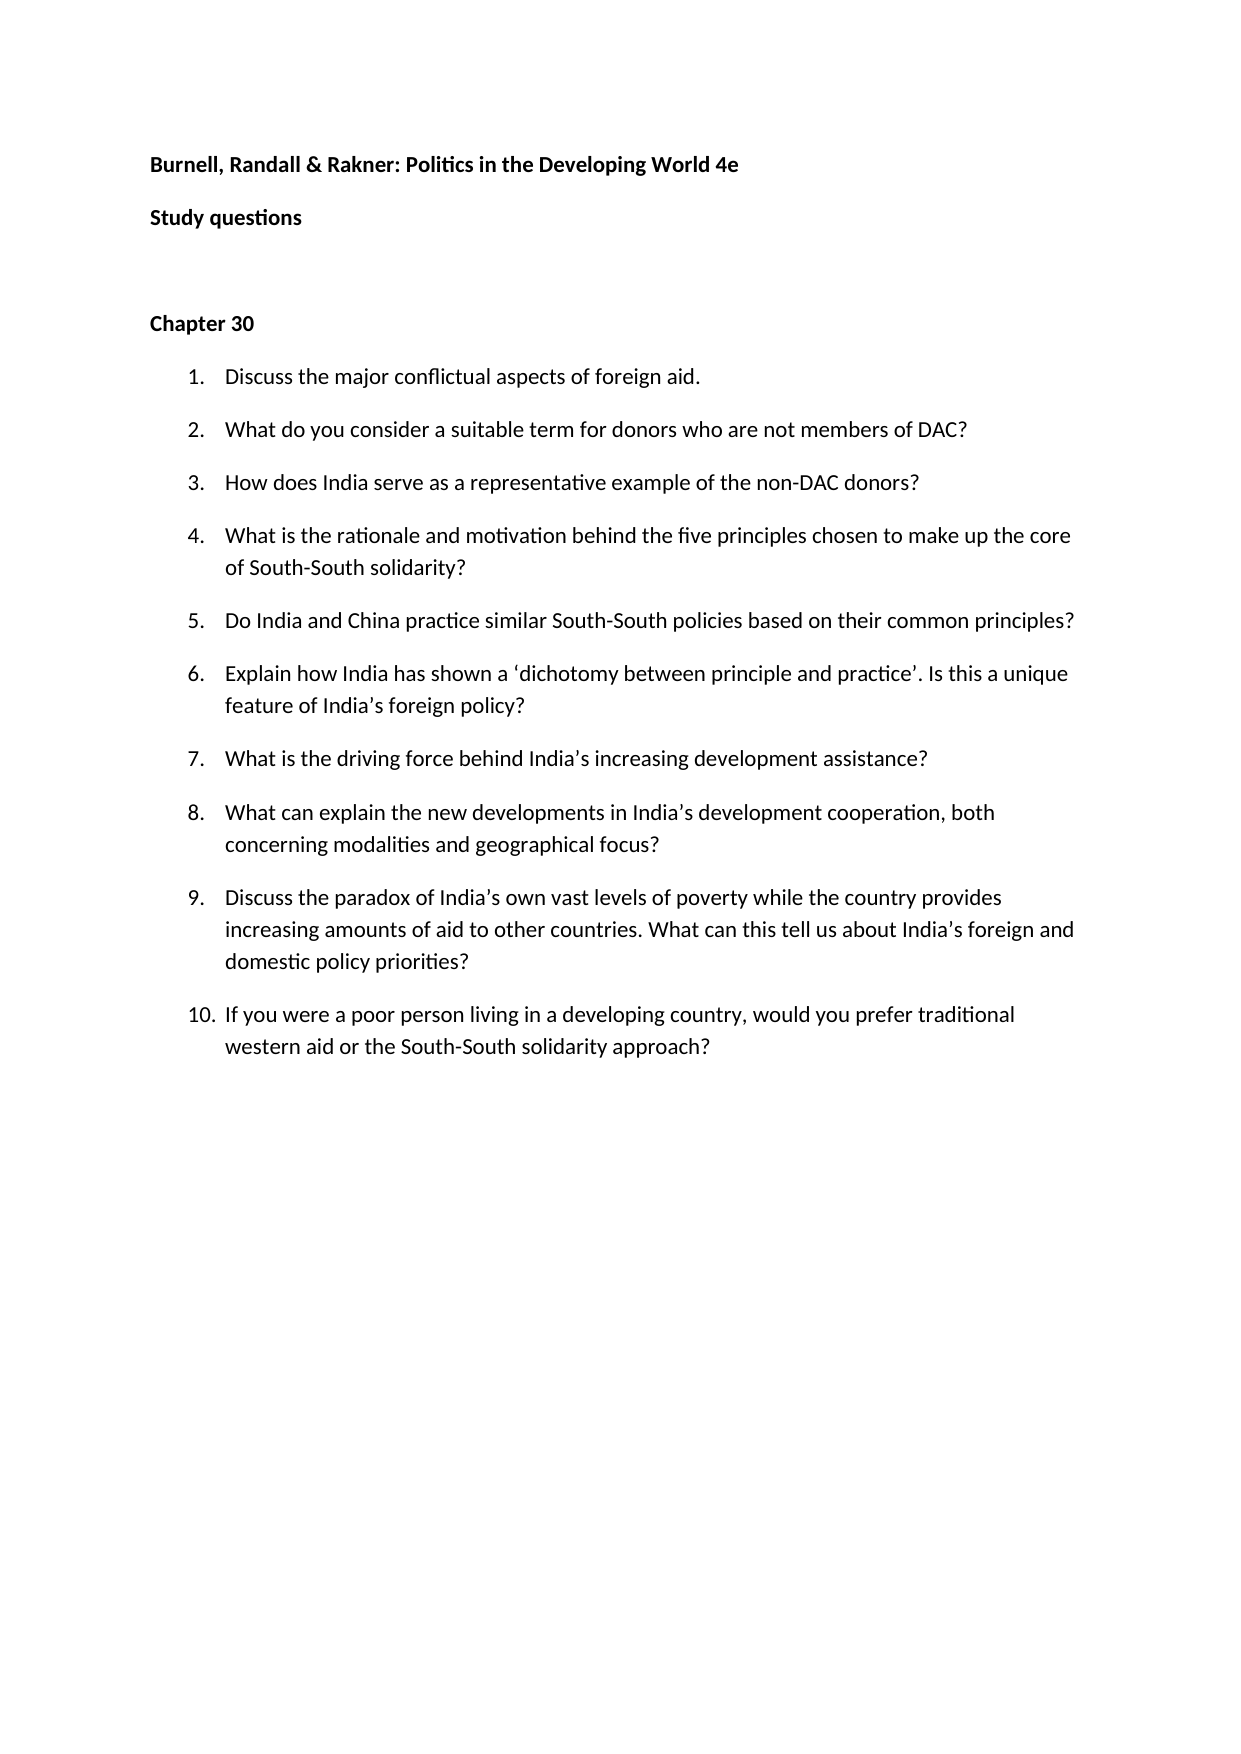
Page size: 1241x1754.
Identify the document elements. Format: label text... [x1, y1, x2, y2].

list What do you consider a suitable term for donors who are not members of DAC? [187, 415, 1090, 443]
list What can explain the new developments in India’s development cooperation, both concerning modalities and geographical focus? [187, 798, 1090, 858]
list What is the rationale and motivation behind the five principles chosen to make up the core of South-South solidarity? [187, 521, 1090, 581]
list If you were a poor person living in a developing country, would you prefer traditional western aid or the South-South solidarity approach? [187, 1000, 1090, 1060]
list Do India and China practice similar South-South policies based on their common principles? [187, 606, 1090, 634]
list Discuss the paradox of India’s own vast levels of poverty while the country provides increasing amounts of aid to other countries. What can this tell us about India’s foreign and domestic policy priorities? [187, 883, 1090, 975]
text Chapter 30 [150, 309, 1090, 337]
list Explain how India has shown a ‘dichotomy between principle and practice’. Is this a unique feature of India’s foreign policy? [187, 659, 1090, 719]
list Discuss the major conflictual aspects of foreign aid. [187, 362, 1090, 390]
list How does India serve as a representative example of the non-DAC donors? [187, 468, 1090, 496]
text Study questions [150, 203, 1090, 231]
list What is the driving force behind India’s increasing development assistance? [187, 744, 1090, 773]
text Burnell, Randall & Rakner: Politics in the Developing World 4e [150, 150, 1090, 178]
